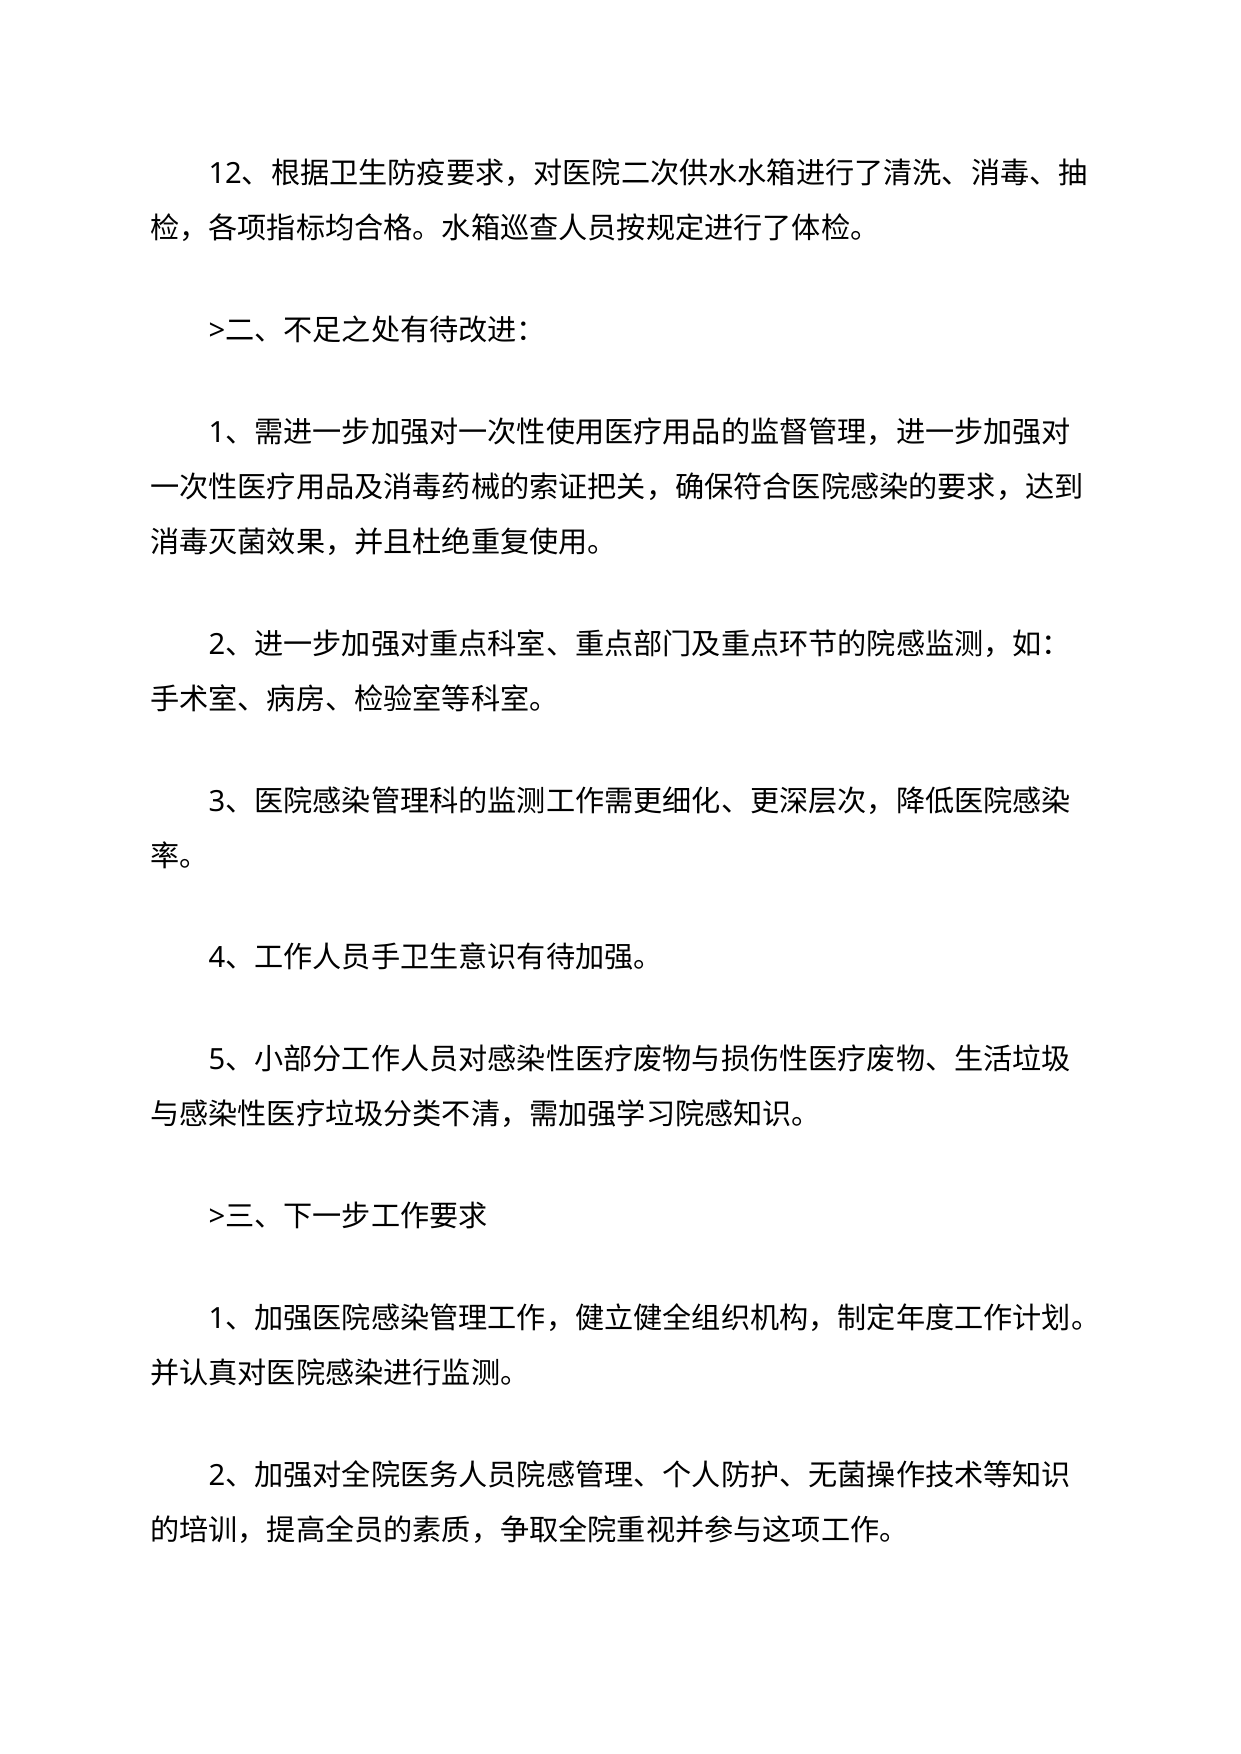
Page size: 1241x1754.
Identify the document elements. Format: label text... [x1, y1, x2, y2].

text 2、进一步加强对重点科室、重点部门及重点环节的院感监测，如：手术室、病房、检验室等科室。 [150, 620, 1090, 718]
text 4、工作人员手卫生意识有待加强。 [150, 934, 1090, 976]
text >三、下一步工作要求 [150, 1193, 1090, 1235]
text 1、加强医院感染管理工作，健立健全组织机构，制定年度工作计划。并认真对医院感染进行监测。 [150, 1295, 1090, 1392]
text 5、小部分工作人员对感染性医疗废物与损伤性医疗废物、生活垃圾与感染性医疗垃圾分类不清，需加强学习院感知识。 [150, 1036, 1090, 1133]
text 12、根据卫生防疫要求，对医院二次供水水箱进行了清洗、消毒、抽检，各项指标均合格。水箱巡查人员按规定进行了体检。 [150, 150, 1090, 247]
text >二、不足之处有待改进： [150, 307, 1090, 349]
text 1、需进一步加强对一次性使用医疗用品的监督管理，进一步加强对一次性医疗用品及消毒药械的索证把关，确保符合医院感染的要求，达到消毒灭菌效果，并且杜绝重复使用。 [150, 409, 1090, 561]
text 3、医院感染管理科的监测工作需更细化、更深层次，降低医院感染率。 [150, 777, 1090, 874]
text 2、加强对全院医务人员院感管理、个人防护、无菌操作技术等知识的培训，提高全员的素质，争取全院重视并参与这项工作。 [150, 1451, 1090, 1549]
